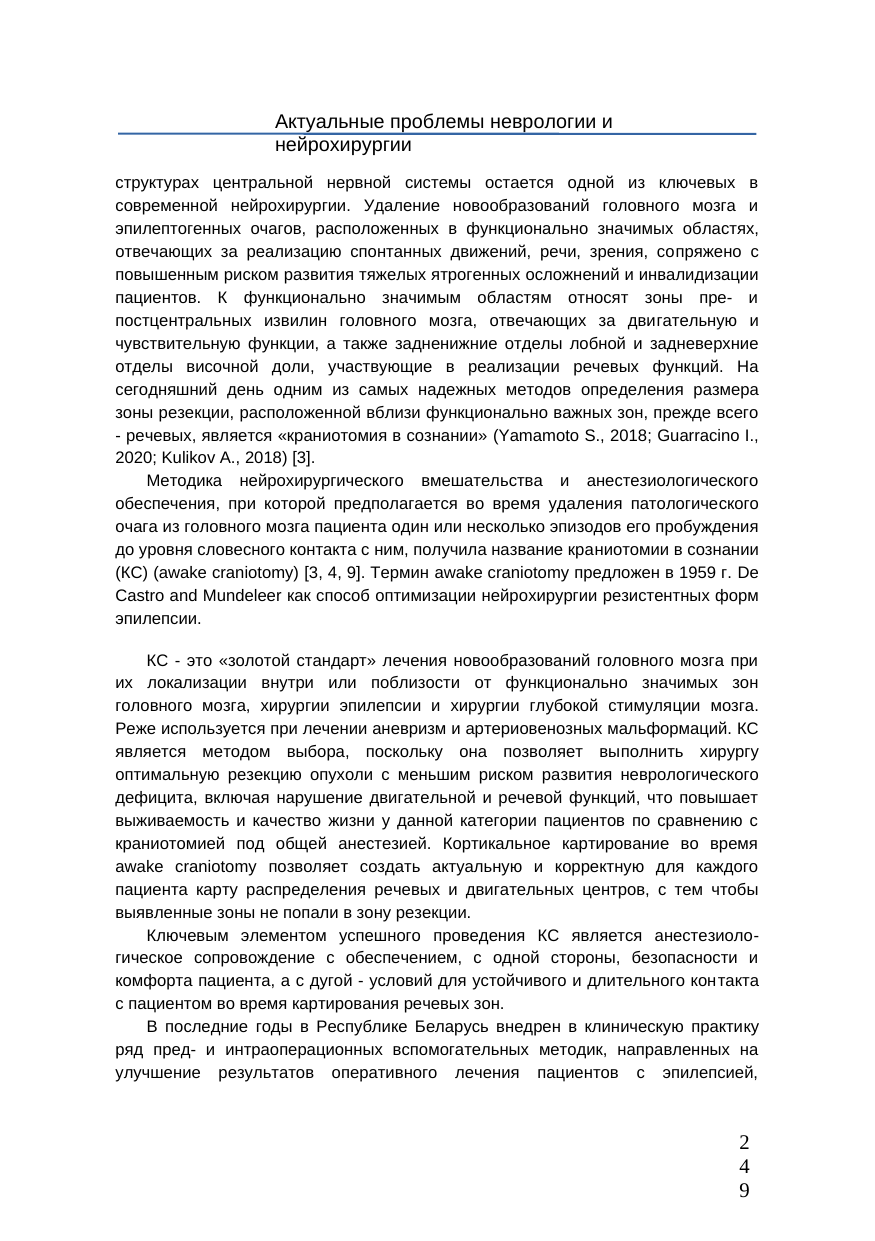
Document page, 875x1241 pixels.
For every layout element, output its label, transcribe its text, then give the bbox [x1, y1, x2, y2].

text Ключевым элементом успешного проведения КС является анестезиологическое сопровождение с обеспечением, с одной стороны, безопасности и комфорта пациента, а с дугой - условий для устойчивого и длительного контакта с пациентом во время картирования речевых зон. [115, 925, 759, 1013]
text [115, 1017, 759, 1082]
text Методика нейрохирургического вмешательства и анестезиологического обеспечения, при которой предполагается во время удаления патологического очага из головного мозга пациента один или несколько эпизодов его пробуждения до уровня словесного контакта с ним, получила название краниотомии в сознании (КС) (awake craniotomy) [3, 4, 9]. Термин awake craniotomy предложен в 1959 г. De Castro and Mundeleer как способ оптимизации нейрохирургии резистентных форм эпилепсии. [115, 471, 759, 628]
text КС - это «золотой стандарт» лечения новообразований головного мозга при их локализации внутри или поблизости от функционально значимых зон головного мозга, хирургии эпилепсии и хирургии глубокой стимуляции мозга. Реже используется при лечении аневризм и артериовенозных мальформаций. КС является методом выбора, поскольку она позволяет выполнить хирургу оптимальную резекцию опухоли с меньшим риском развития неврологического дефицита, включая нарушение двигательной и речевой функций, что повышает выживаемость и качество жизни у данной категории пациентов по сравнению с краниотомией под общей анестезией. Кортикальное картирование во время awake craniotomy позволяет создать актуальную и корректную для каждого пациента карту распределения речевых и двигательных центров, с тем чтобы выявленные зоны не попали в зону резекции. [115, 650, 759, 922]
